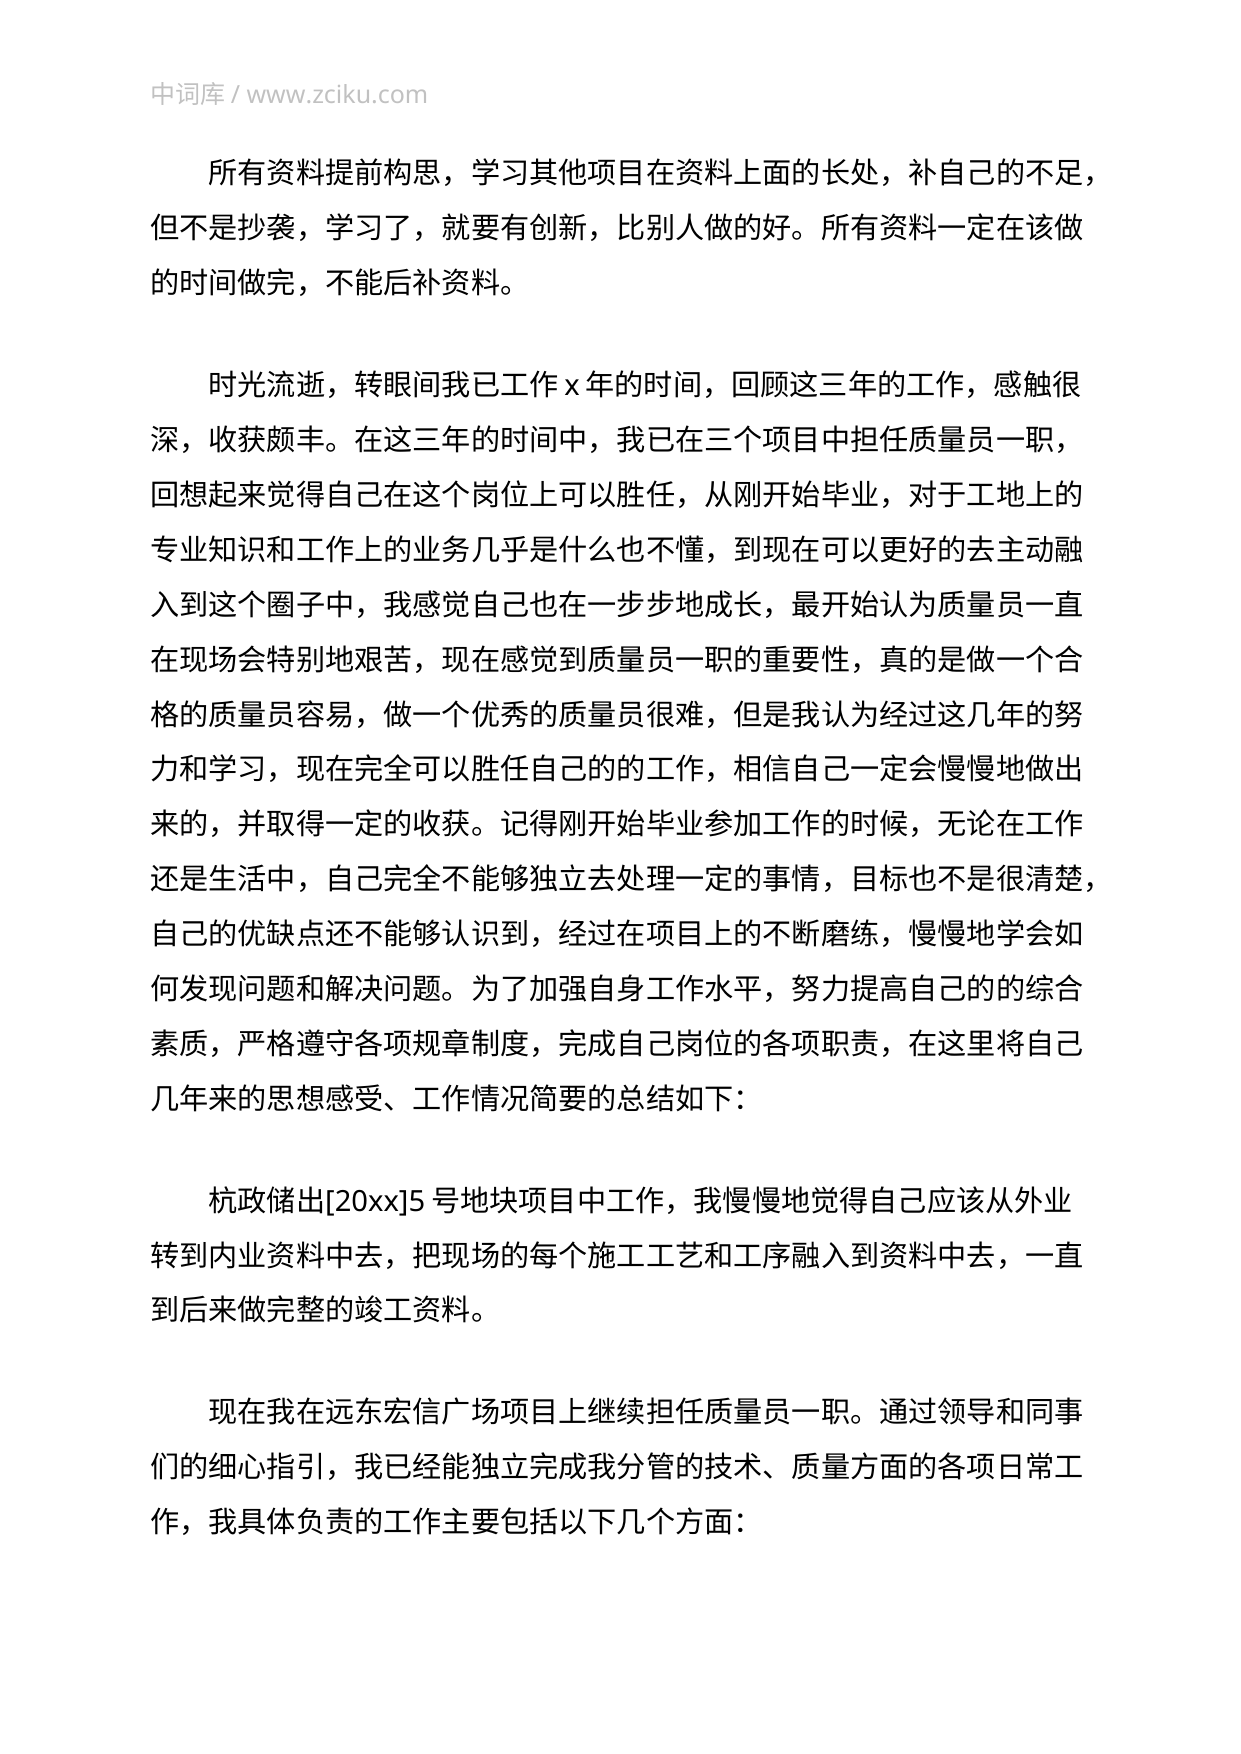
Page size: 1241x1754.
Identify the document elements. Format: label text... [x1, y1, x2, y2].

text 所有资料提前构思，学习其他项目在资料上面的长处，补自己的不足，但不是抄袭，学习了，就要有创新，比别人做的好。所有资料一定在该做的时间做完，不能后补资料。 [150, 150, 1090, 302]
text 时光流逝，转眼间我已工作x年的时间，回顾这三年的工作，感触很深，收获颇丰。在这三年的时间中，我已在三个项目中担任质量员一职，回想起来觉得自己在这个岗位上可以胜任，从刚开始毕业，对于工地上的专业知识和工作上的业务几乎是什么也不懂，到现在可以更好的去主动融入到这个圈子中，我感觉自己也在一步步地成长，最开始认为质量员一直在现场会特别地艰苦，现在感觉到质量员一职的重要性，真的是做一个合格的质量员容易，做一个优秀的质量员很难，但是我认为经过这几年的努力和学习，现在完全可以胜任自己的的工作，相信自己一定会慢慢地做出来的，并取得一定的收获。记得刚开始毕业参加工作的时候，无论在工作还是生活中，自己完全不能够独立去处理一定的事情，目标也不是很清楚，自己的优缺点还不能够认识到，经过在项目上的不断磨练，慢慢地学会如何发现问题和解决问题。为了加强自身工作水平，努力提高自己的的综合素质，严格遵守各项规章制度，完成自己岗位的各项职责，在这里将自己几年来的思想感受、工作情况简要的总结如下： [150, 362, 1090, 1118]
text 现在我在远东宏信广场项目上继续担任质量员一职。通过领导和同事们的细心指引，我已经能独立完成我分管的技术、质量方面的各项日常工作，我具体负责的工作主要包括以下几个方面： [150, 1389, 1090, 1541]
text 杭政储出[20xx]5号地块项目中工作，我慢慢地觉得自己应该从外业转到内业资料中去，把现场的每个施工工艺和工序融入到资料中去，一直到后来做完整的竣工资料。 [150, 1177, 1090, 1329]
